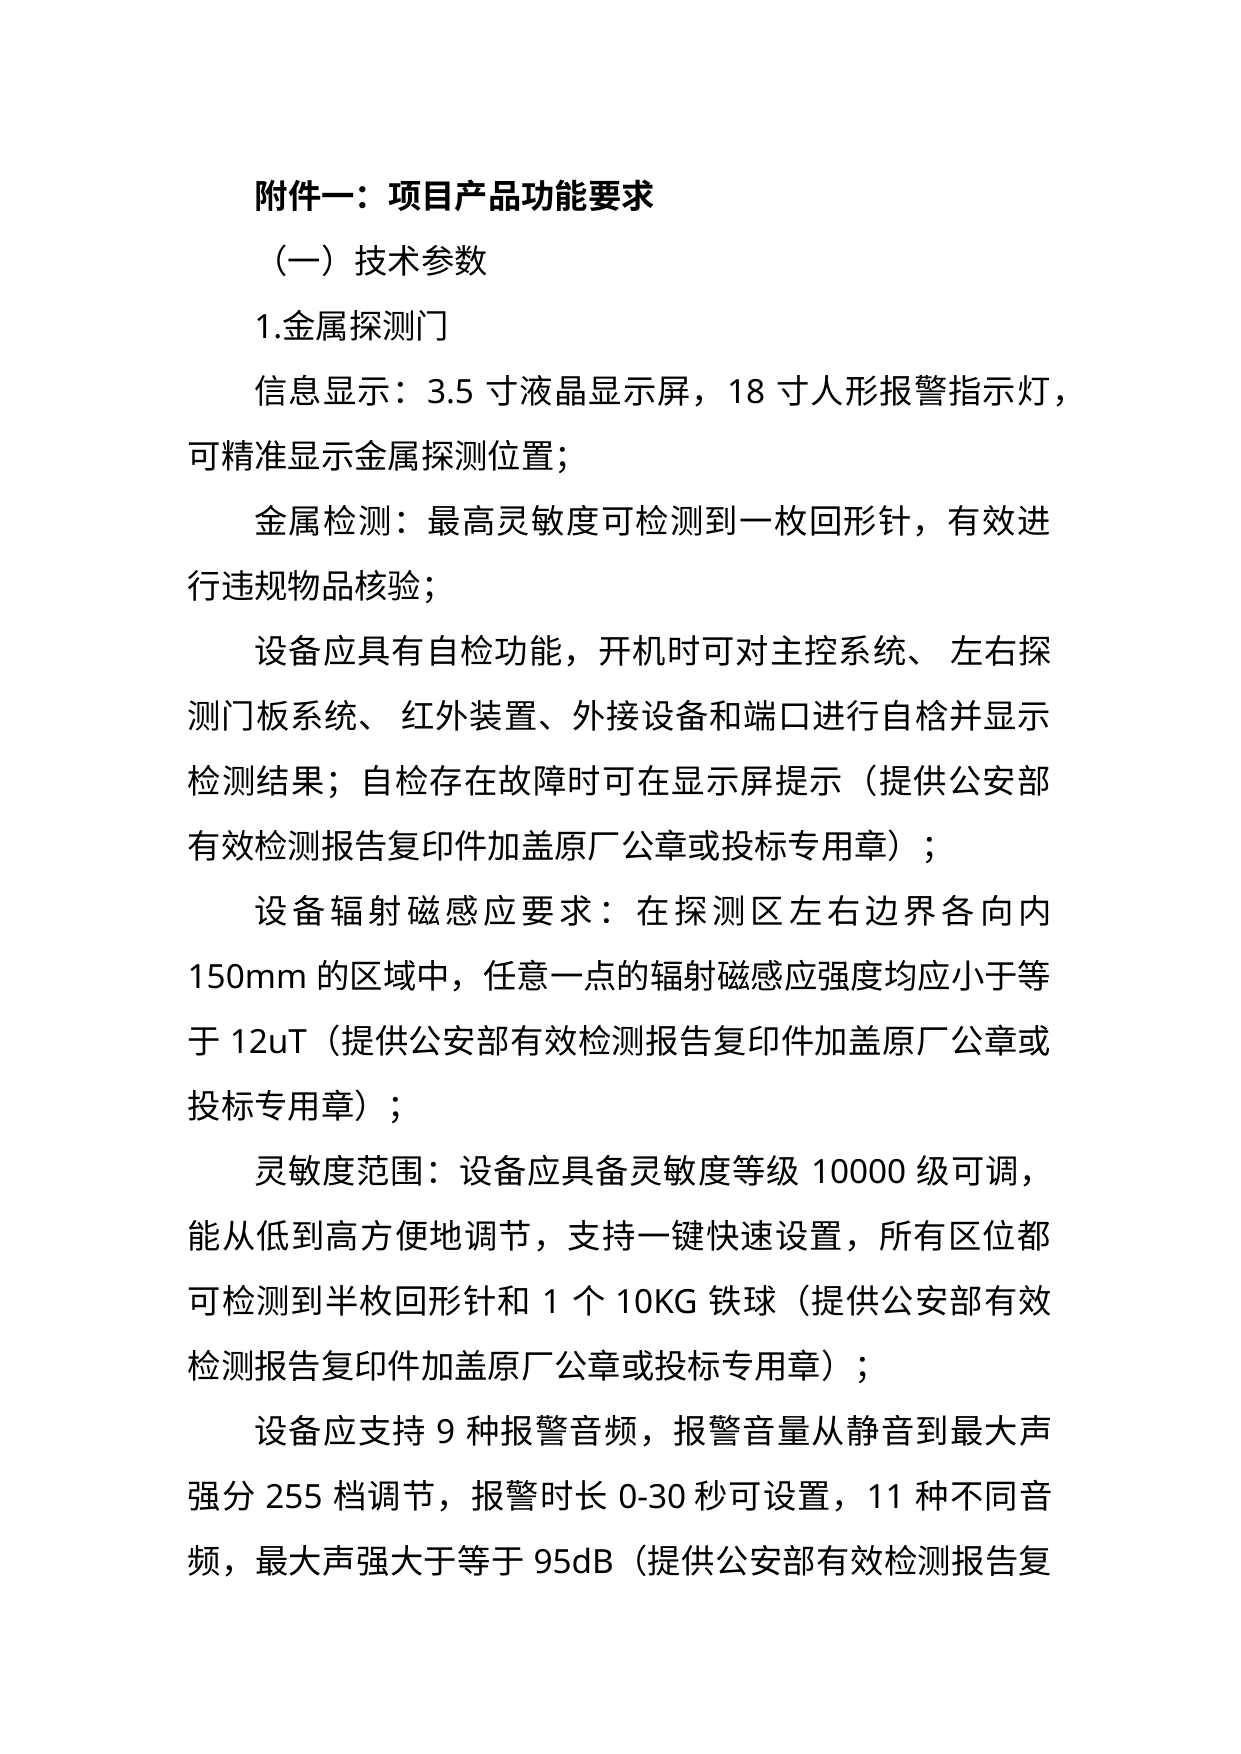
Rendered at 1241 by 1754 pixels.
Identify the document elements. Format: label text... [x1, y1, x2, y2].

text 1.金属探测门 [187, 292, 1053, 357]
text 信息显示：3.5 寸液晶显示屏，18 寸人形报警指示灯，可精准显示金属探测位置； [187, 357, 1053, 487]
text 附件一：项目产品功能要求 [187, 162, 1053, 227]
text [187, 1397, 1053, 1592]
text （一）技术参数 [187, 227, 1053, 292]
text 设备应具有自检功能，开机时可对主控系统、 左右探测门板系统、 红外装置、外接设备和端口进行自梒并显示检测结果；自检存在故障时可在显示屏提示（提供公安部有效检测报告复印件加盖原厂公章或投标专用章）； [187, 617, 1053, 877]
text 灵敏度范围：设备应具备灵敏度等级 10000 级可调，能从低到高方便地调节，支持一键快速设置，所有区位都可检测到半枚回形针和 1 个 10KG 铁球（提供公安部有效检测报告复印件加盖原厂公章或投标专用章）； [187, 1137, 1053, 1397]
text 金属检测：最高灵敏度可检测到一枚回形针，有效进行违规物品核验； [187, 487, 1053, 617]
text 设备辐射磁感应要求：在探测区左右边界各向内 150mm 的区域中，任意一点的辐射磁感应强度均应小于等于 12uT（提供公安部有效检测报告复印件加盖原厂公章或投标专用章）； [187, 877, 1053, 1137]
